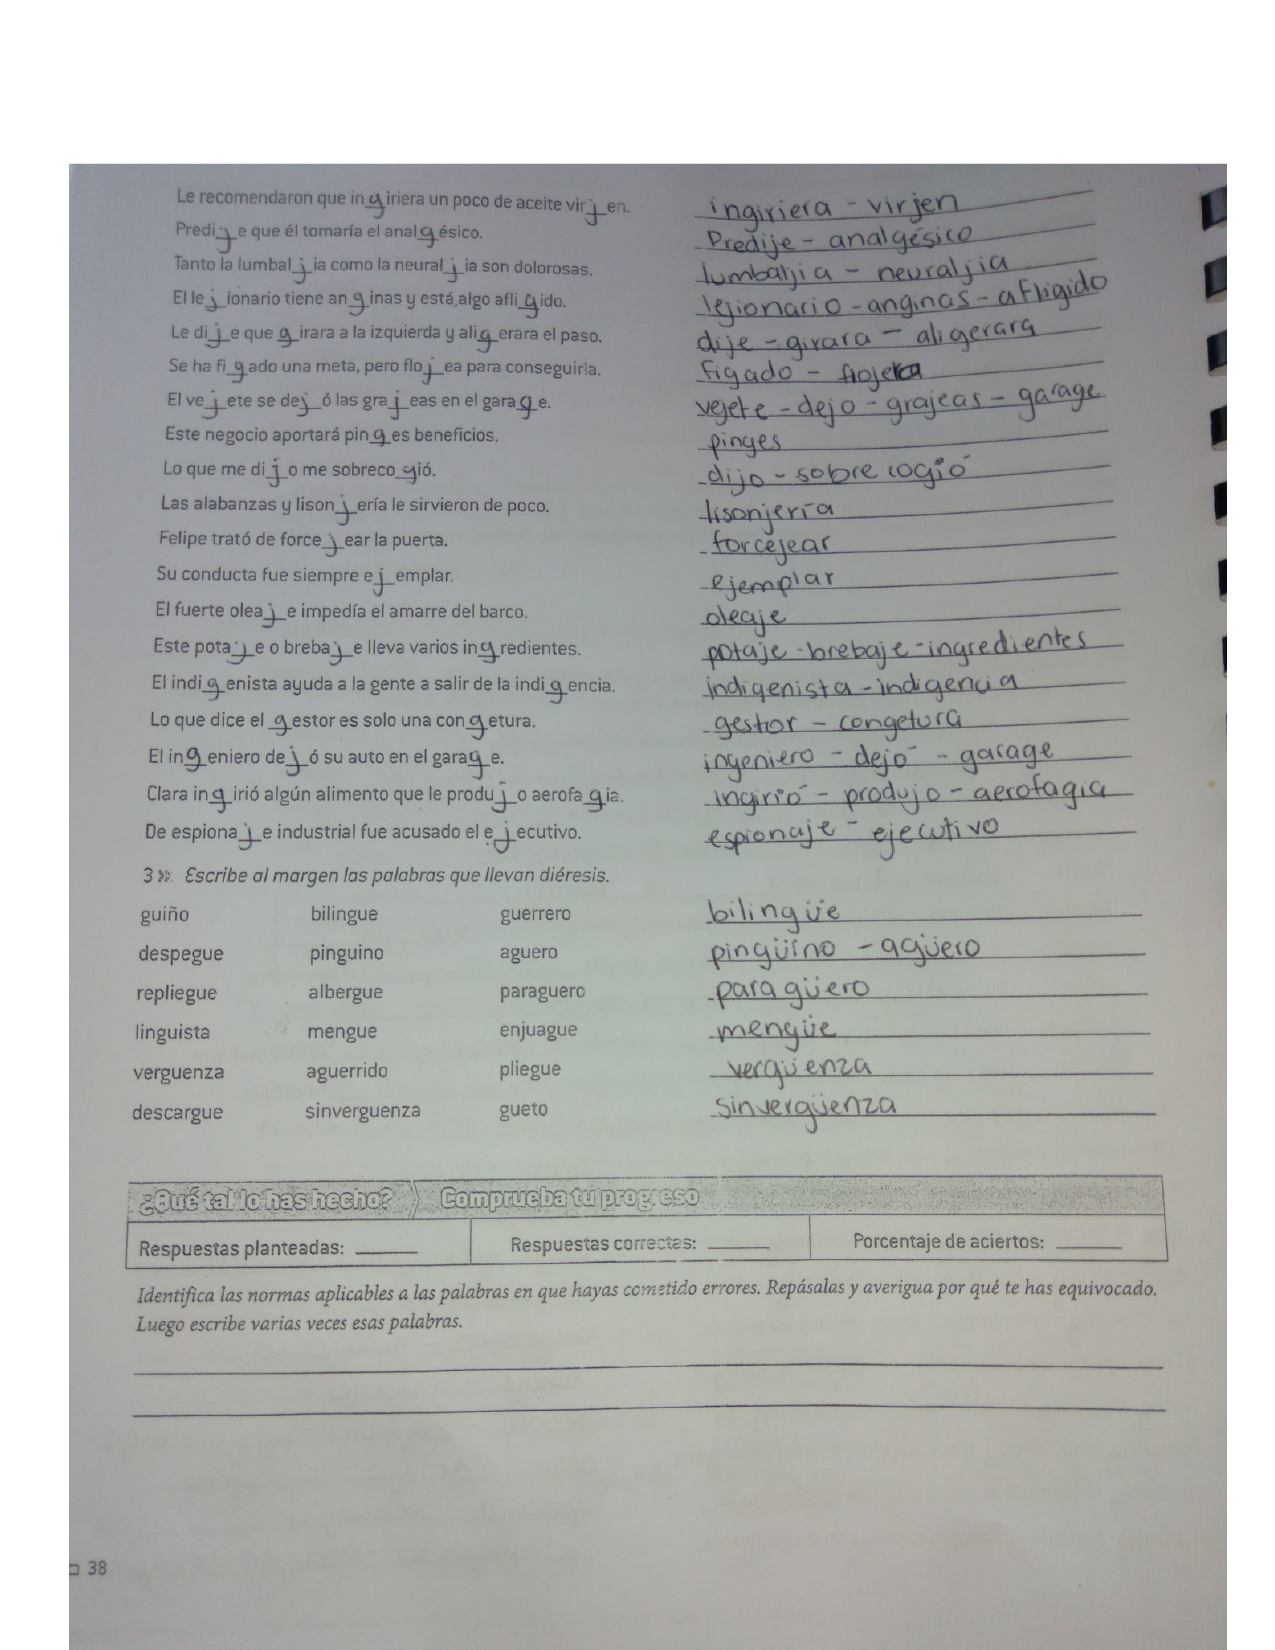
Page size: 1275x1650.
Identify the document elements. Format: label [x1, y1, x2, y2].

picture [70, 165, 1227, 1650]
